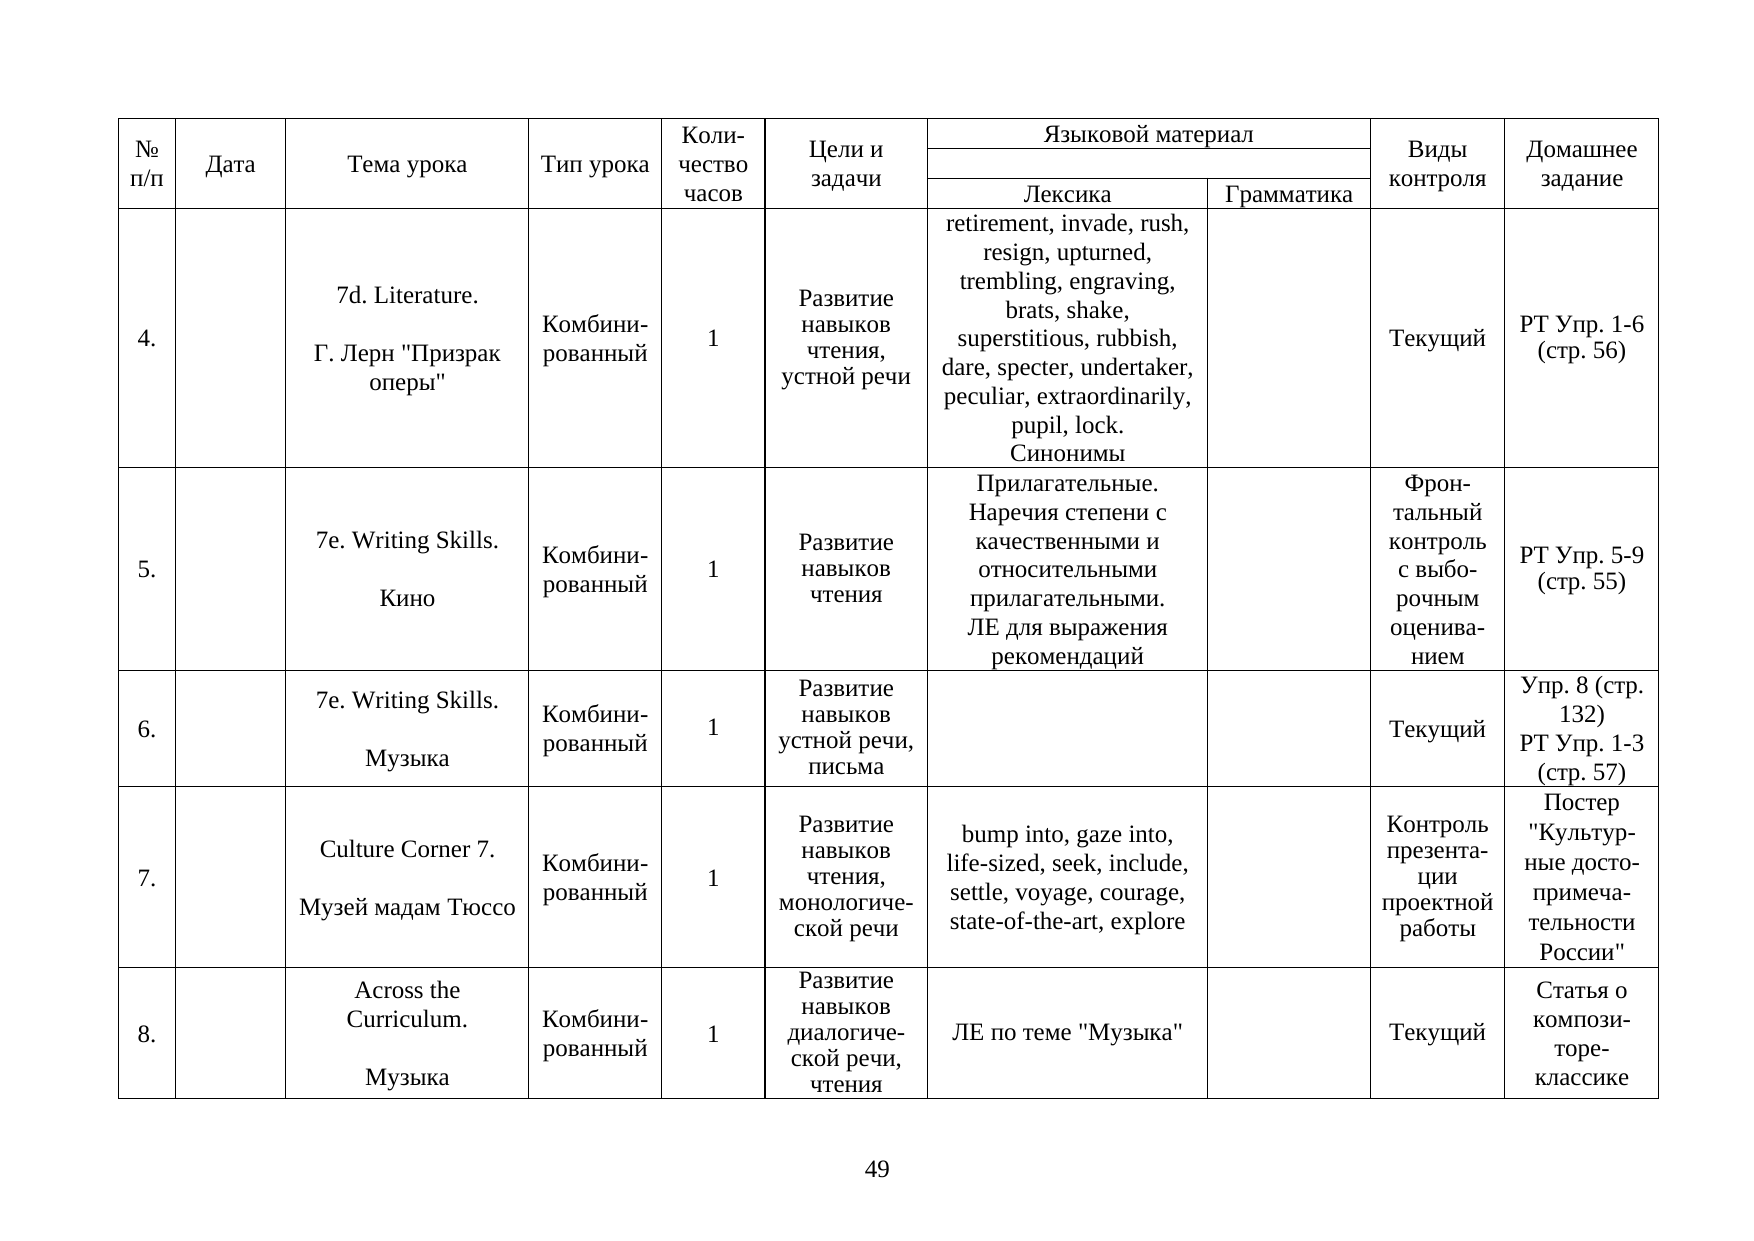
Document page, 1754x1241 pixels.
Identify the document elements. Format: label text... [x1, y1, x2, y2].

table_cell 5. [119, 468, 175, 669]
table_cell [1208, 968, 1370, 1098]
table_header Языковой материал [928, 119, 1370, 148]
table_cell [176, 671, 285, 786]
table_cell Culture Corner 7. Музей мадам Тюссо [286, 787, 528, 967]
table_cell Лексика [928, 179, 1207, 207]
table_cell [1208, 209, 1370, 467]
table_header Количество часов [662, 119, 764, 207]
table_cell retirement, invade, rush, resign, upturned, trembling, engraving, brats, shake, superstitious, rubbish, dare, specter, undertaker, peculiar, extraordinarily, pupil, lock. Синонимы [928, 209, 1207, 467]
table_cell Развитие навыков чтения, устной речи [766, 209, 927, 467]
table_cell Комбинированный [529, 787, 661, 967]
table_cell [1208, 787, 1370, 967]
table_cell Упр. 8 (стр. 132) РТ Упр. 1-3 (стр. 57) [1505, 671, 1658, 786]
table_cell Комбинированный [529, 671, 661, 786]
table_header Цели и задачи [766, 119, 927, 207]
table_cell Статья о композиторе-классике [1505, 968, 1658, 1098]
table_cell 4. [119, 209, 175, 467]
table_cell Текущий [1371, 209, 1504, 467]
table_cell 1 [662, 968, 764, 1098]
table_cell [176, 787, 285, 967]
table_cell 8. [119, 968, 175, 1098]
table_cell 1 [662, 671, 764, 786]
table_cell Комбинированный [529, 468, 661, 669]
table_cell 1 [662, 468, 764, 669]
table_cell 7. [119, 787, 175, 967]
table_cell [1208, 671, 1370, 786]
table_cell 6. [119, 671, 175, 786]
table_cell [176, 968, 285, 1098]
table_cell [928, 671, 1207, 786]
table_cell [176, 209, 285, 467]
table_header Тема урока [286, 119, 528, 207]
table_header Домашнее задание [1505, 119, 1658, 207]
table_cell [1208, 468, 1370, 669]
table_header № п/п [119, 119, 175, 207]
table_cell 7d. Literature. Г. Лерн "Призрак оперы" [286, 209, 528, 467]
table_cell Across the Curriculum. Музыка [286, 968, 528, 1098]
table_header Тип урока [529, 119, 661, 207]
table_cell Грамматика [1208, 179, 1370, 207]
table_cell ЛЕ по теме "Музыка" [928, 968, 1207, 1098]
table_cell Текущий [1371, 968, 1504, 1098]
table_cell Прилагательные. Наречия степени с качественными и относительными прилагательными. ЛЕ для выражения рекомендаций [928, 468, 1207, 669]
table_cell 7e. Writing Skills. Музыка [286, 671, 528, 786]
table_cell Постер "Культурные достопримечательности России" [1505, 787, 1658, 967]
table_cell Контроль презентации проектной работы [1371, 787, 1504, 967]
table_cell bump into, gaze into, life-sized, seek, include, settle, voyage, courage, state-of-the-art, explore [928, 787, 1207, 967]
table_cell Развитие навыков устной речи, письма [766, 671, 927, 786]
table_cell Развитие навыков чтения [766, 468, 927, 669]
table_cell Фронтальный контроль с выборочным оцениванием [1371, 468, 1504, 669]
table_cell [176, 468, 285, 669]
table_cell РТ Упр. 1-6 (стр. 56) [1505, 209, 1658, 467]
table_cell 1 [662, 787, 764, 967]
table_cell [928, 149, 1370, 178]
table_header Дата [176, 119, 285, 207]
table_cell РТ Упр. 5-9 (стр. 55) [1505, 468, 1658, 669]
table_cell Комбинированный [529, 968, 661, 1098]
table_cell Комбинированный [529, 209, 661, 467]
table_cell 7e. Writing Skills. Кино [286, 468, 528, 669]
table_header Виды контроля [1371, 119, 1504, 207]
table_cell 1 [662, 209, 764, 467]
table_cell Текущий [1371, 671, 1504, 786]
table_cell Развитие навыков чтения, монологической речи [766, 787, 927, 967]
table_cell Развитие навыков диалогической речи, чтения [766, 968, 927, 1098]
